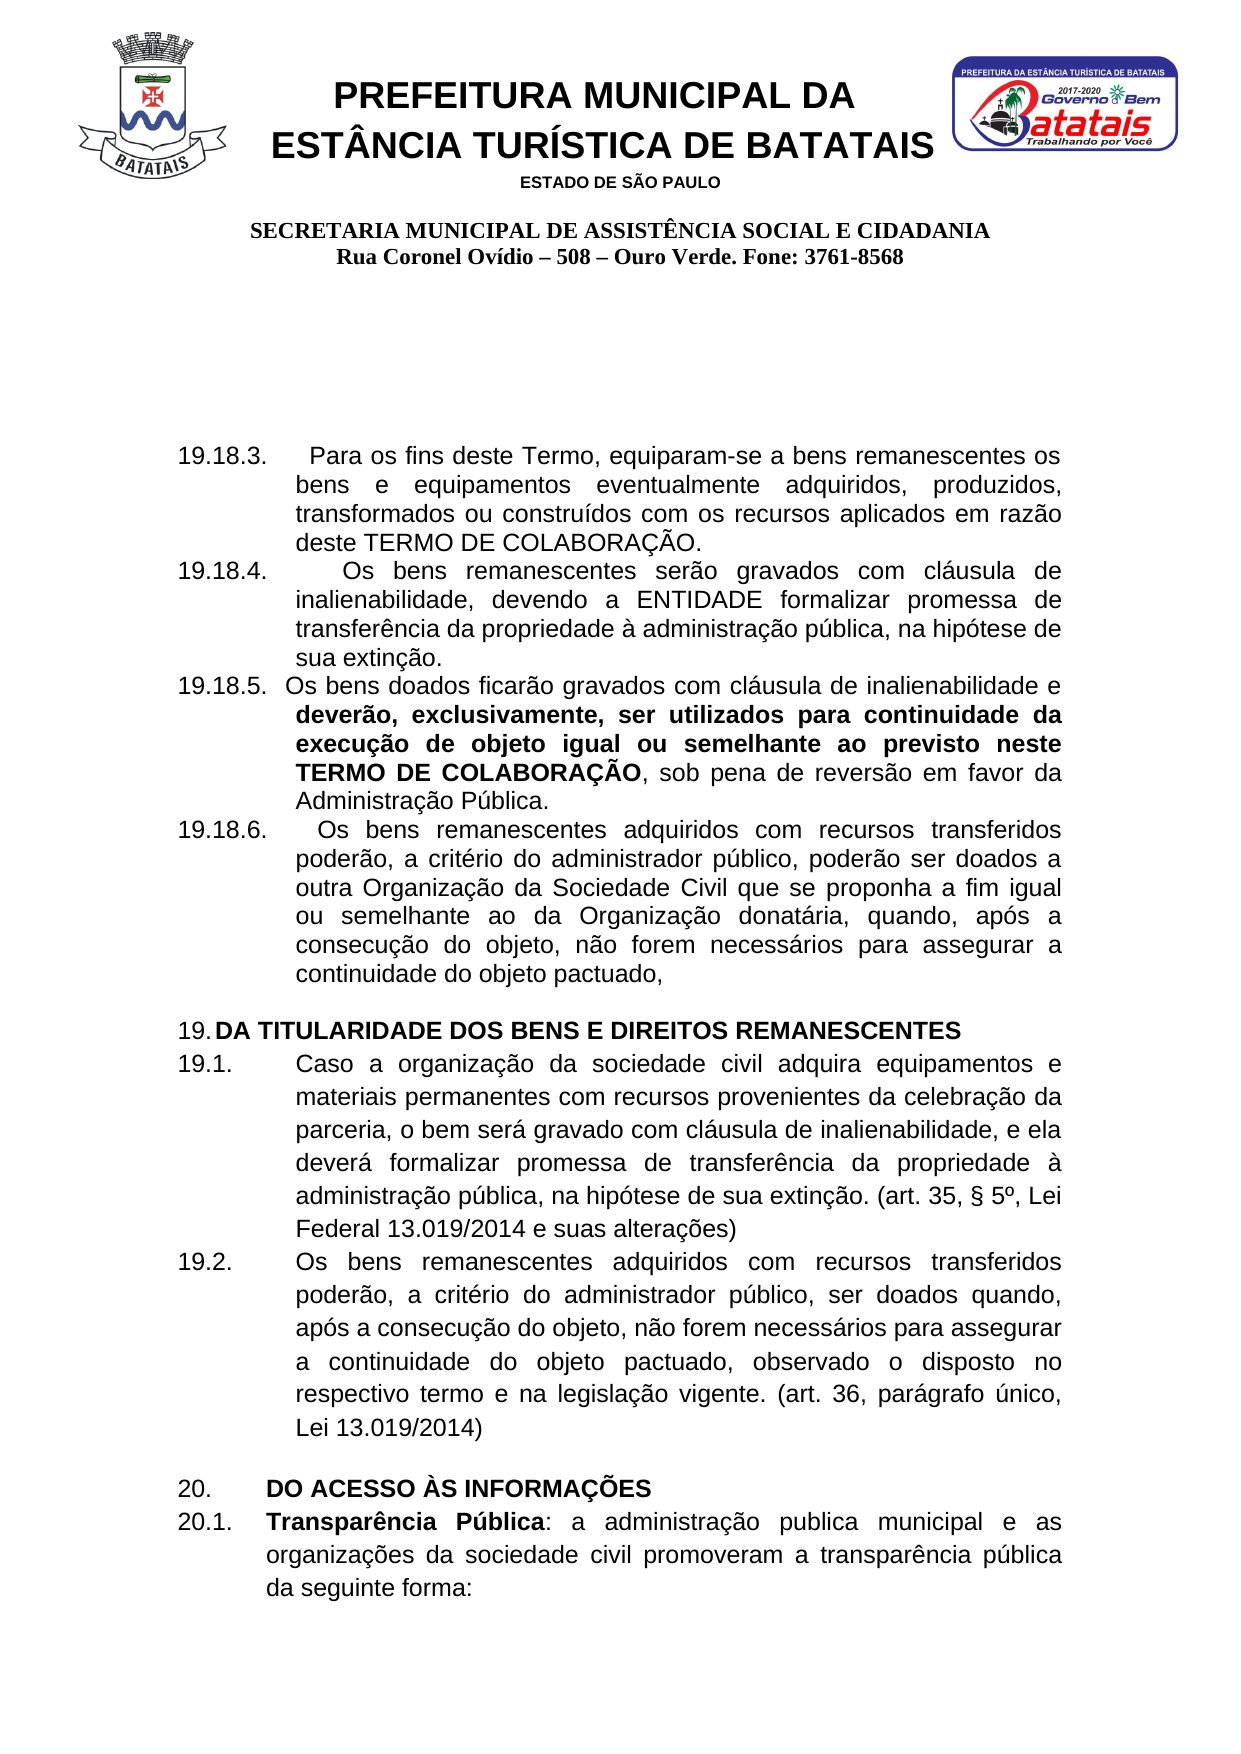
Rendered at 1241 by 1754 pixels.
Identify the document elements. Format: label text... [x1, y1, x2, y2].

picture [78, 32, 227, 179]
text 19.18.3. Para os fins deste Termo, equiparam-se a bens remanescentes os bens e equipamentos eventualmente adquiridos, produzidos, transformados ou construídos com os recursos aplicados em razão deste TERMO DE COLABORAÇÃO. [177, 441, 1063, 556]
list DA TITULARIDADE DOS BENS E DIREITOS REMANESCENTES [177, 1016, 1063, 1045]
text 19.18.5. Os bens doados ficarão gravados com cláusula de inalienabilidade e deverão, exclusivamente, ser utilizados para continuidade da execução de objeto igual ou semelhante ao previsto neste TERMO DE COLABORAÇÃO, sob pena de reversão em favor da Administração Pública. [177, 671, 1063, 815]
list Transparência Pública: a administração publica municipal e as organizações da sociedade civil promoveram a transparência pública da seguinte forma: [177, 1507, 1063, 1602]
list Os bens remanescentes adquiridos com recursos transferidos poderão, a critério do administrador público, ser doados quando, após a consecução do objeto, não forem necessários para assegurar a continuidade do objeto pactuado, observado o disposto no respectivo termo e na legislação vigente. (art. 36, parágrafo único, Lei 13.019/2014) [177, 1247, 1063, 1441]
text 19.18.6. Os bens remanescentes adquiridos com recursos transferidos poderão, a critério do administrador público, poderão ser doados a outra Organização da Sociedade Civil que se proponha a fim igual ou semelhante ao da Organização donatária, quando, após a consecução do objeto, não forem necessários para assegurar a continuidade do objeto pactuado, [177, 815, 1063, 987]
list Caso a organização da sociedade civil adquira equipamentos e materiais permanentes com recursos provenientes da celebração da parceria, o bem será gravado com cláusula de inalienabilidade, e ela deverá formalizar promessa de transferência da propriedade à administração pública, na hipótese de sua extinção. (art. 35, § 5º, Lei Federal 13.019/2014 e suas alterações) [177, 1049, 1063, 1243]
text 19.18.4. Os bens remanescentes serão gravados com cláusula de inalienabilidade, devendo a ENTIDADE formalizar promessa de transferência da propriedade à administração pública, na hipótese de sua extinção. [177, 556, 1063, 671]
picture [951, 51, 1179, 158]
list DO ACESSO ÀS INFORMAÇÕES [177, 1474, 1063, 1503]
